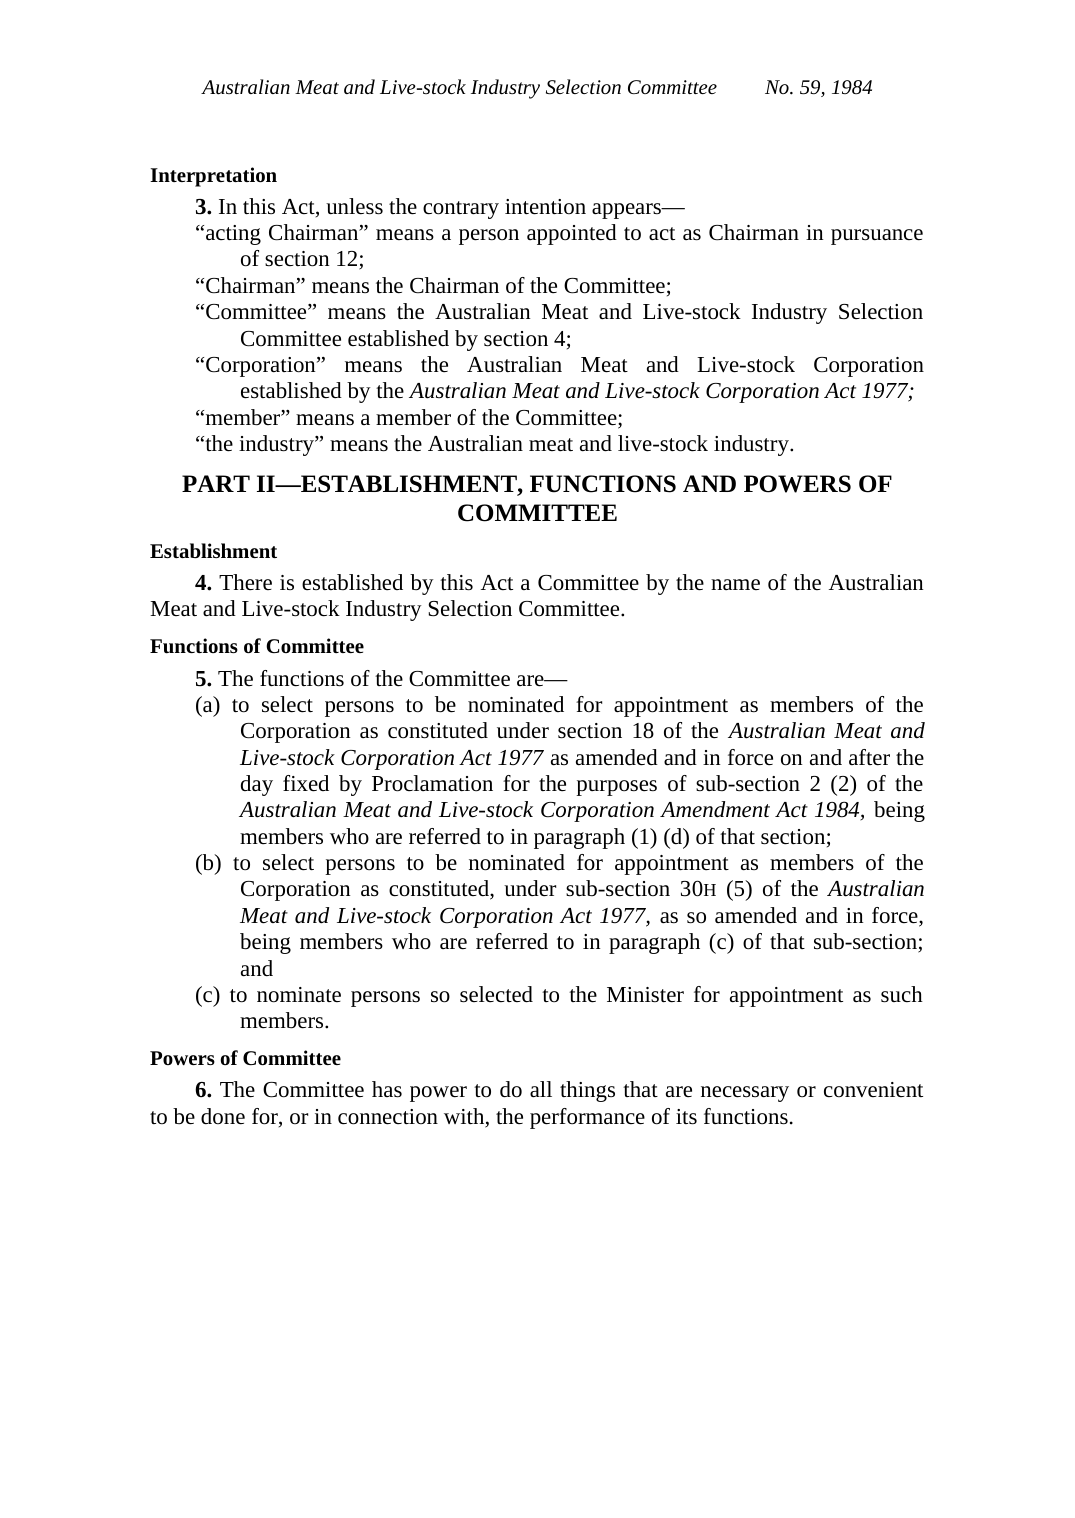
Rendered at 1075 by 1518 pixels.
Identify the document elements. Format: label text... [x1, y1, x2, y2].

text “Chairman” means the Chairman of the Committee; [195, 272, 925, 298]
text “Committee” means the Australian Meat and Live-stock Industry Selection Committee established by section 4; [195, 298, 925, 351]
text Powers of Committee [150, 1046, 925, 1070]
text Interpretation [150, 162, 925, 187]
text Functions of Committee [150, 634, 925, 658]
text “the industry” means the Australian meat and live-stock industry. [195, 430, 925, 456]
text PART II—ESTABLISHMENT, FUNCTIONS AND POWERS OF COMMITTEE [150, 469, 925, 526]
text “member” means a member of the Committee; [195, 404, 925, 430]
text (b) to select persons to be nominated for appointment as members of the Corporation as constituted, under sub-section 30h (5) of the Australian Meat and Live-stock Corporation Act 1977, as so amended and in force, being members who are referred to in paragraph (c) of that sub-section; and [195, 849, 925, 981]
text 3. In this Act, unless the contrary intention appears— [150, 193, 925, 219]
text (c) to nominate persons so selected to the Minister for appointment as such members. [195, 981, 925, 1034]
text 4. There is established by this Act a Committee by the name of the Australian Meat and Live-stock Industry Selection Committee. [150, 569, 925, 622]
text (a) to select persons to be nominated for appointment as members of the Corporation as constituted under section 18 of the Australian Meat and Live-stock Corporation Act 1977 as amended and in force on and after the day fixed by Proclamation for the purposes of sub-section 2 (2) of the Australian Meat and Live-stock Corporation Amendment Act 1984, being members who are referred to in paragraph (1) (d) of that section; [195, 691, 925, 849]
text “acting Chairman” means a person appointed to act as Chairman in pursuance of section 12; [195, 219, 925, 272]
text 6. The Committee has power to do all things that are necessary or convenient to be done for, or in connection with, the performance of its functions. [150, 1076, 925, 1129]
text 5. The functions of the Committee are— [150, 665, 925, 691]
text Establishment [150, 539, 925, 563]
text “Corporation” means the Australian Meat and Live-stock Corporation established by the Australian Meat and Live-stock Corporation Act 1977; [195, 351, 925, 404]
